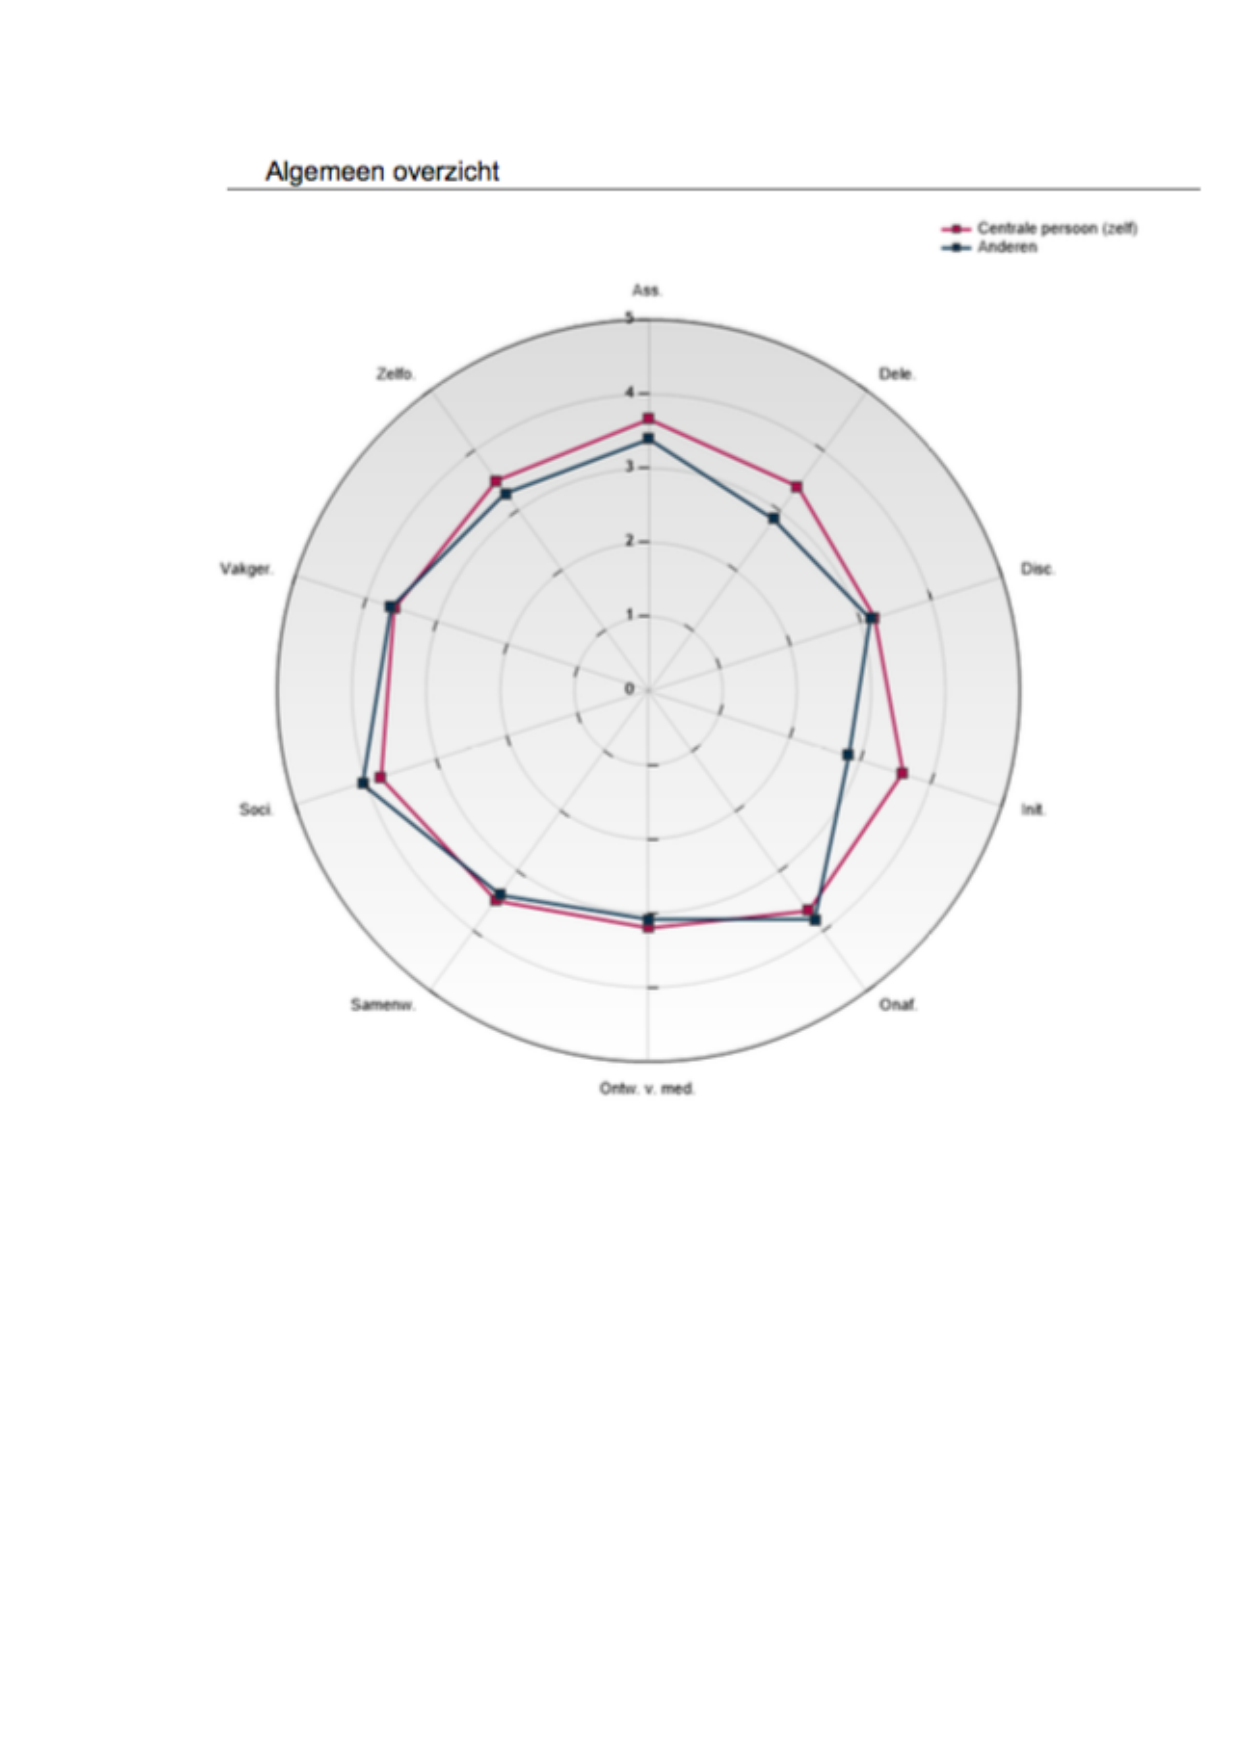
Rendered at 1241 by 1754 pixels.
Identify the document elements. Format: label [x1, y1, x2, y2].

picture [147, 147, 1209, 1187]
